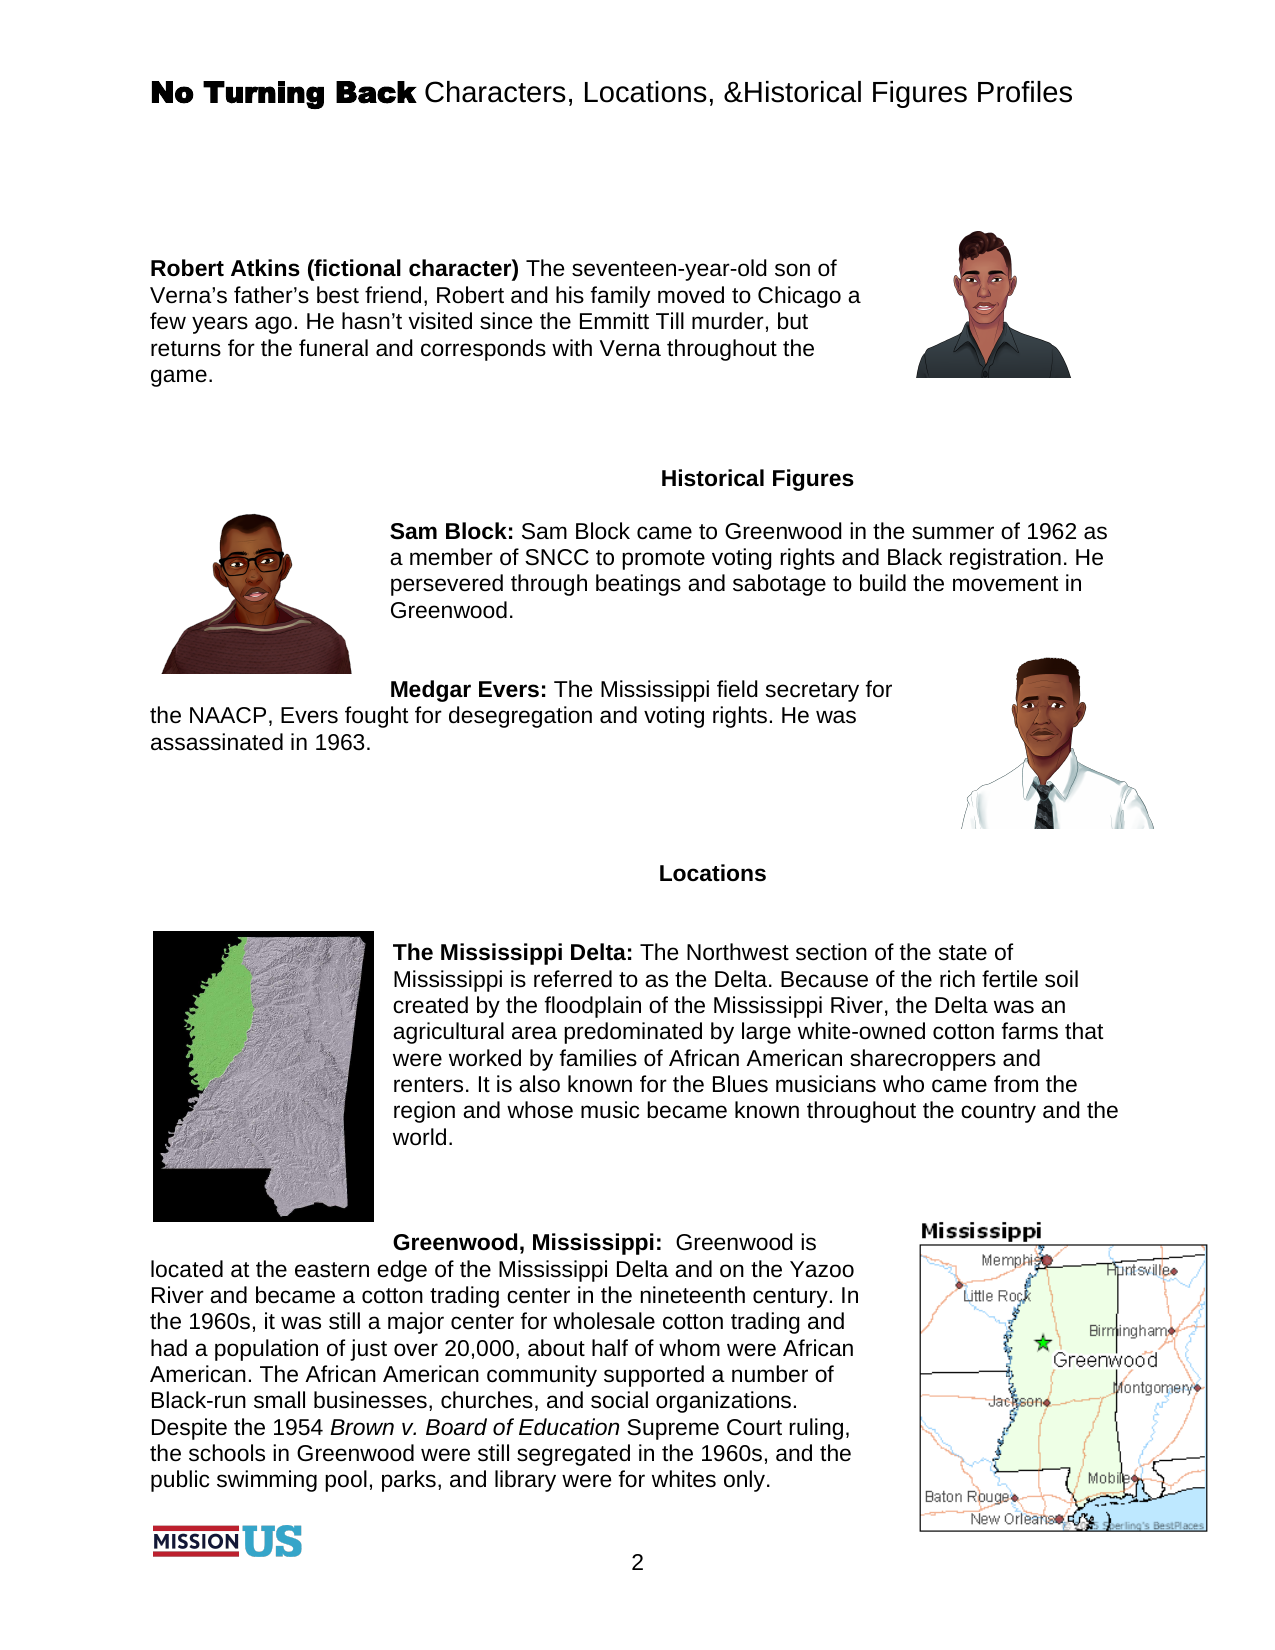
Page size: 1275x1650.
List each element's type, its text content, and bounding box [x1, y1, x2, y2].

picture [153, 931, 374, 1222]
text Robert Atkins (fictional character) The seventeen-year-old son of Verna’s father’s best friend, Robert and his family moved to Chicago a few years ago. He hasn’t visited since the Emmitt Till murder, but returns for the funeral and corresponds with Verna throughout the game. [150, 255, 1125, 387]
picture [153, 1525, 302, 1557]
text The Mississippi Delta: The Northwest section of the state of Mississippi is referred to as the Delta. Because of the rich fertile soil created by the floodplain of the Mississippi River, the Delta was an agricultural area predominated by large white-owned cotton farms that were worked by families of African American sharecroppers and renters. It is also known for the Blues musicians who came from the region and whose music became known throughout the country and the world. [374, 939, 1125, 1150]
picture [150, 492, 371, 674]
picture [900, 1217, 1226, 1543]
text Historical Figures [150, 465, 1125, 491]
text Greenwood, Mississippi: Greenwood is located at the eastern edge of the Mississippi Delta and on the Yazoo River and became a cotton trading center in the nineteenth century. In the 1960s, it was still a major center for wholesale cotton trading and had a population of just over 20,000, about half of whom were African American. The African American community supported a number of Black-run small businesses, churches, and social organizations. Despite the 1954 Brown v. Board of Education Supreme Court ruling, the schools in Greenwood were still segregated in the 1960s, and the public swimming pool, parks, and library were for whites only. [150, 1229, 900, 1493]
picture [943, 646, 1157, 829]
text Sam Block: Sam Block came to Greenwood in the summer of 1962 as a member of SNCC to promote voting rights and Black registration. He persevered through beatings and sabotage to build the movement in Greenwood. [371, 518, 1125, 623]
text Locations [225, 860, 1125, 887]
text Medgar Evers: The Mississippi field secretary for the NAACP, Evers fought for desegregation and voting rights. He was assassinated in 1963. [150, 676, 943, 755]
picture [892, 210, 1081, 378]
